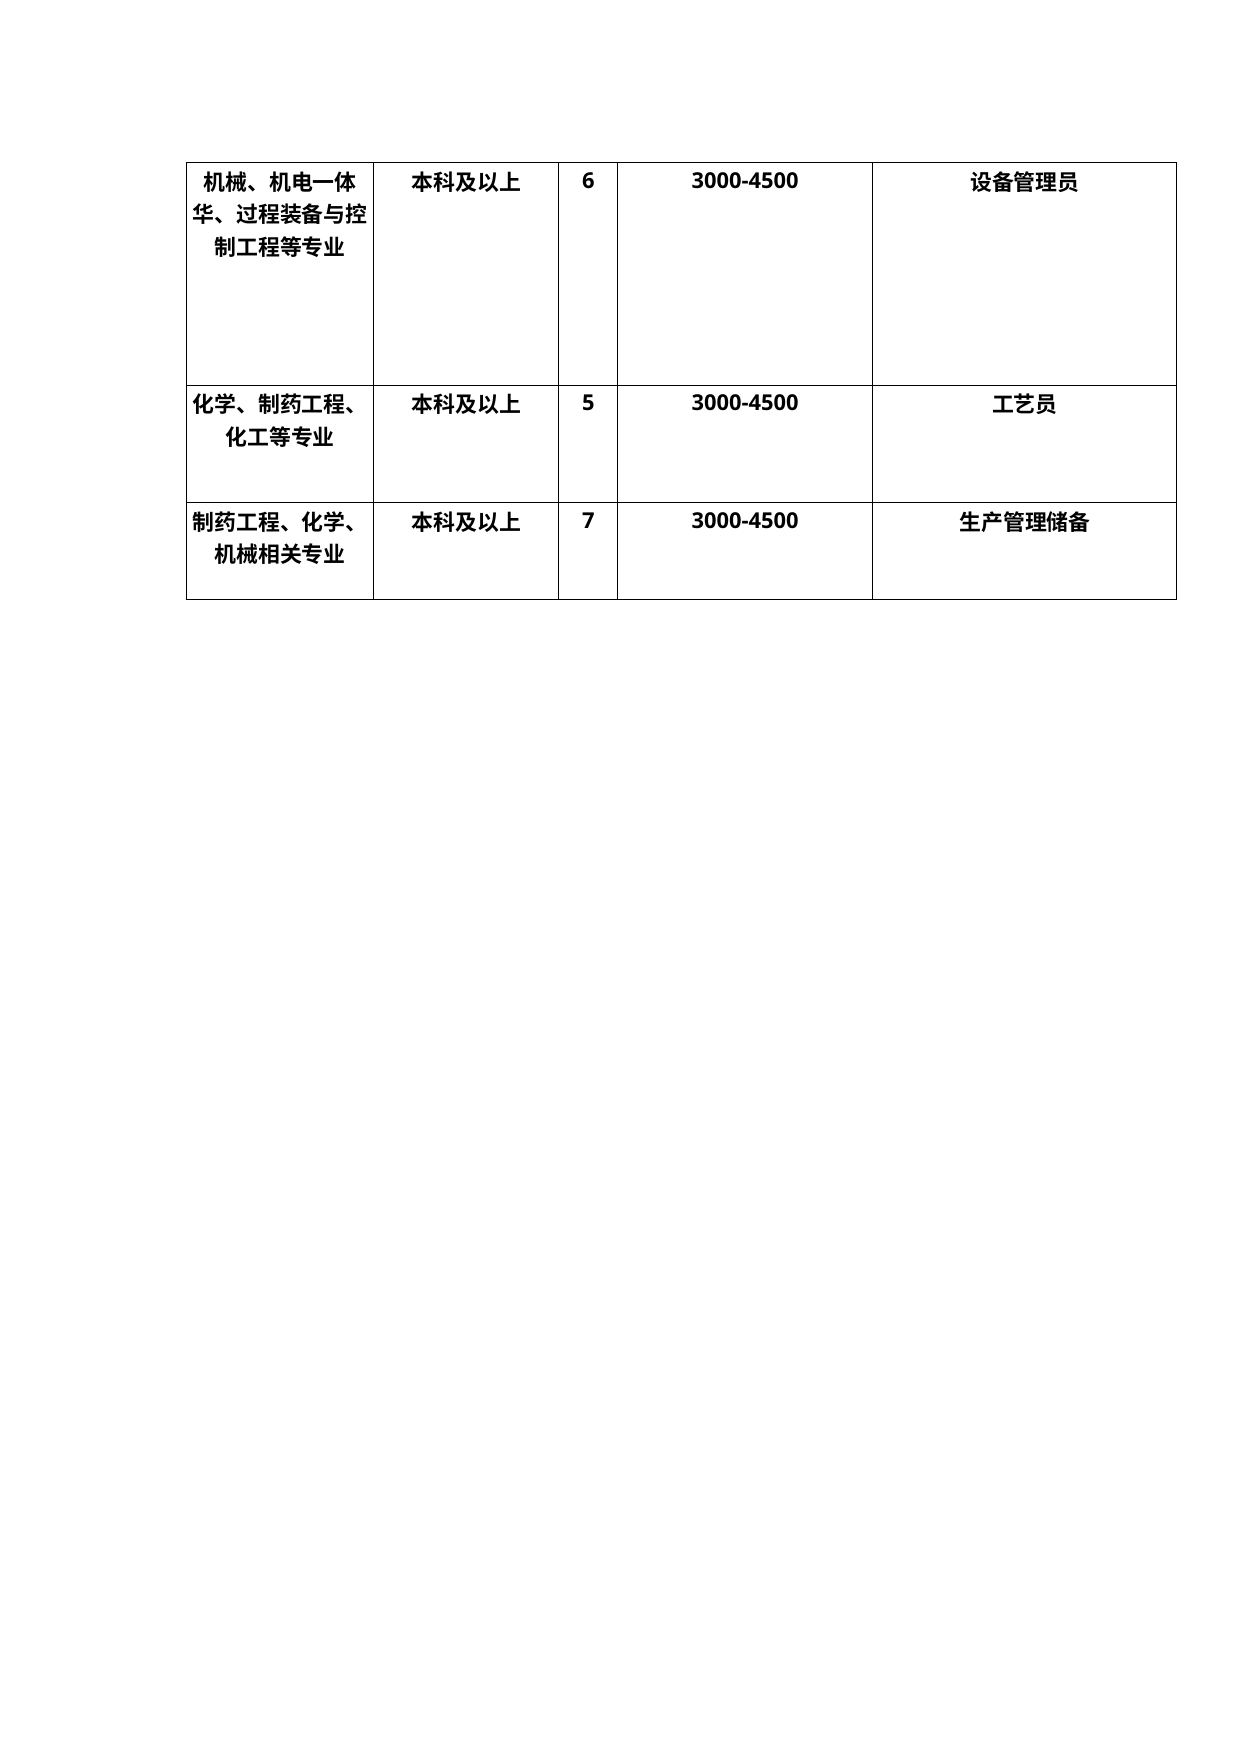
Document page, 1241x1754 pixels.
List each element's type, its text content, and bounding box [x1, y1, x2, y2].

table_cell 3000-4500 [618, 163, 872, 384]
table_cell 制药工程、化学、机械相关专业 [187, 503, 373, 598]
table_cell 本科及以上 [374, 386, 558, 502]
table_cell 机械、机电一体华、过程装备与控制工程等专业 [187, 163, 373, 384]
table_cell 7 [559, 503, 617, 598]
table_cell 设备管理员 [873, 163, 1176, 384]
table_cell 本科及以上 [374, 163, 558, 384]
table_cell 3000-4500 [618, 503, 872, 598]
table_cell 5 [559, 386, 617, 502]
table_cell 6 [559, 163, 617, 384]
table_cell 生产管理储备 [873, 503, 1176, 598]
table_cell 化学、制药工程、化工等专业 [187, 386, 373, 502]
table_cell 3000-4500 [618, 386, 872, 502]
table_cell 本科及以上 [374, 503, 558, 598]
table_cell 工艺员 [873, 386, 1176, 502]
